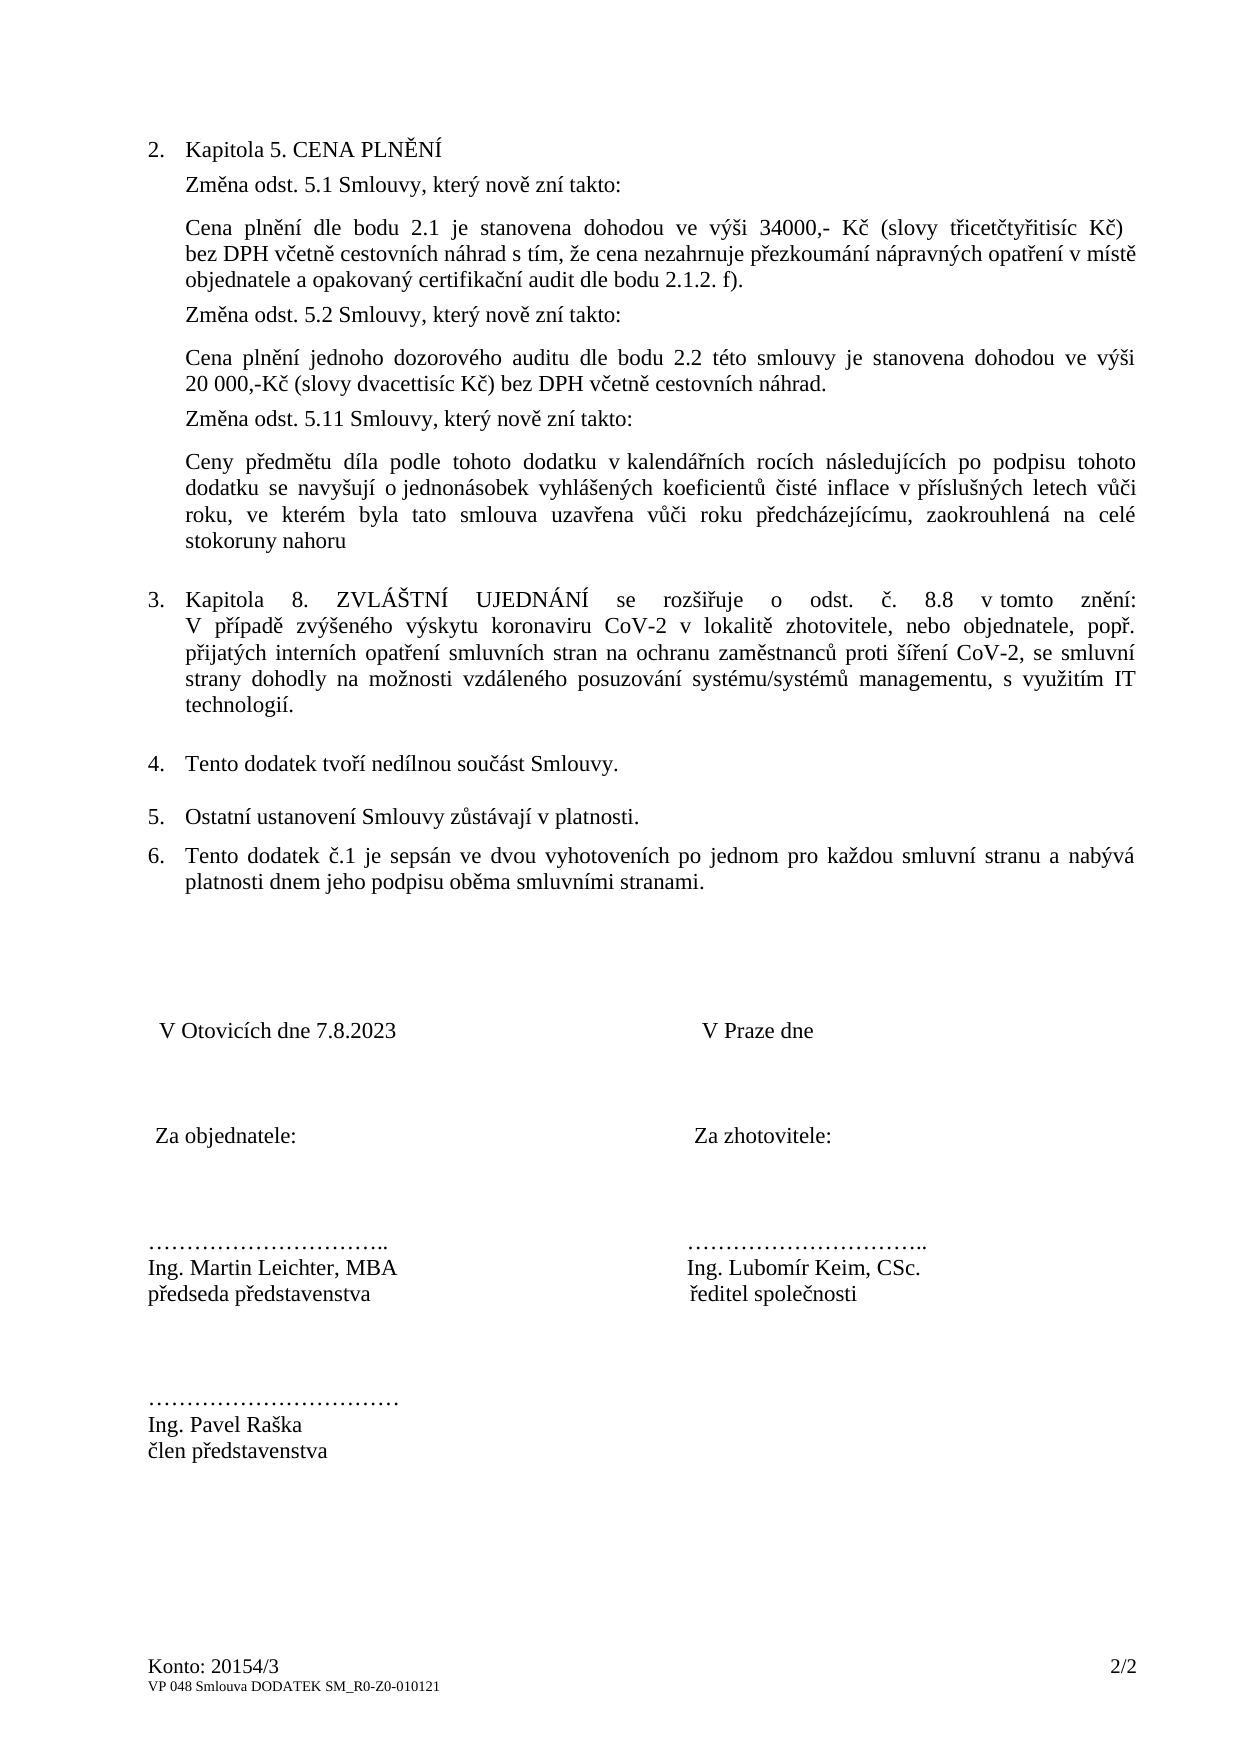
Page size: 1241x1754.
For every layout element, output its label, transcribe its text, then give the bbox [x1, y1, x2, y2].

table_cell ………………………….. Ing. Martin Leichter, MBA [140, 1149, 679, 1280]
list Tento dodatek tvoří nedílnou součást Smlouvy. [148, 751, 1137, 777]
text Ing. Pavel Raška [148, 1411, 1137, 1437]
table_header Za zhotovitele: [687, 1122, 1085, 1149]
text …………………………… [148, 1384, 1137, 1411]
list Změna odst. 5.11 Smlouvy, který nově zní takto: [185, 405, 1137, 431]
list Změna odst. 5.2 Smlouvy, který nově zní takto: [185, 301, 1137, 327]
text člen představenstva [148, 1437, 1137, 1463]
list Kapitola 5. CENA PLNĚNÍ [148, 136, 1137, 162]
text předseda představenstva ředitel společnosti [148, 1280, 1137, 1307]
text Ceny předmětu díla podle tohoto dodatku v kalendářních rocích následujících po podpisu tohoto dodatku se navyšují o jednonásobek vyhlášených koeficientů čisté inflace v příslušných letech vůči roku, ve kterém byla tato smlouva uzavřena vůči roku předcházejícímu, zaokrouhlená na celé stokoruny nahoru [185, 448, 1137, 553]
table_cell ………………………….. Ing. , CSc. [679, 1149, 1078, 1280]
list Kapitola 8. ZVLÁŠTNÍ UJEDNÁNÍ se rozšiřuje o odst. č. 8.8 v tomto znění: V případě zvýšeného výskytu koronaviru CoV-2 v lokalitě zhotovitele, nebo objednatele, popř. přijatých interních opatření smluvních stran na ochranu zaměstnanců proti šíření CoV-2, se smluvní strany dohodly na možnosti vzdáleného posuzování systému/systémů managementu, s využitím IT technologií. [148, 586, 1137, 718]
table_header Za objednatele: [148, 1122, 687, 1149]
table_header V Otovicích dne 7.8.2023 [148, 1017, 690, 1043]
list Tento dodatek č.1 je sepsán ve dvou vyhotoveních po jednom pro každou smluvní stranu a nabývá platnosti dnem jeho podpisu oběma smluvními stranami. [148, 842, 1137, 895]
text Cena plnění jednoho dozorového auditu dle bodu 2.2 této smlouvy je stanovena dohodou ve výši 20 000,-Kč (slovy dvacettisíc Kč) bez DPH včetně cestovních náhrad. [185, 344, 1137, 397]
text Cena plnění dle bodu 2.1 je stanovena dohodou ve výši 34000,- Kč (slovy třicetčtyřitisíc Kč) bez DPH včetně cestovních náhrad s tím, že cena nezahrnuje přezkoumání nápravných opatření v místě objednatele a opakovaný certifikační audit dle bodu 2.1.2. f). [185, 214, 1137, 293]
table_header V Praze dne [690, 1017, 1089, 1043]
list Změna odst. 5.1 Smlouvy, který nově zní takto: [185, 171, 1137, 197]
list Ostatní ustanovení Smlouvy zůstávají v platnosti. [148, 803, 1137, 829]
